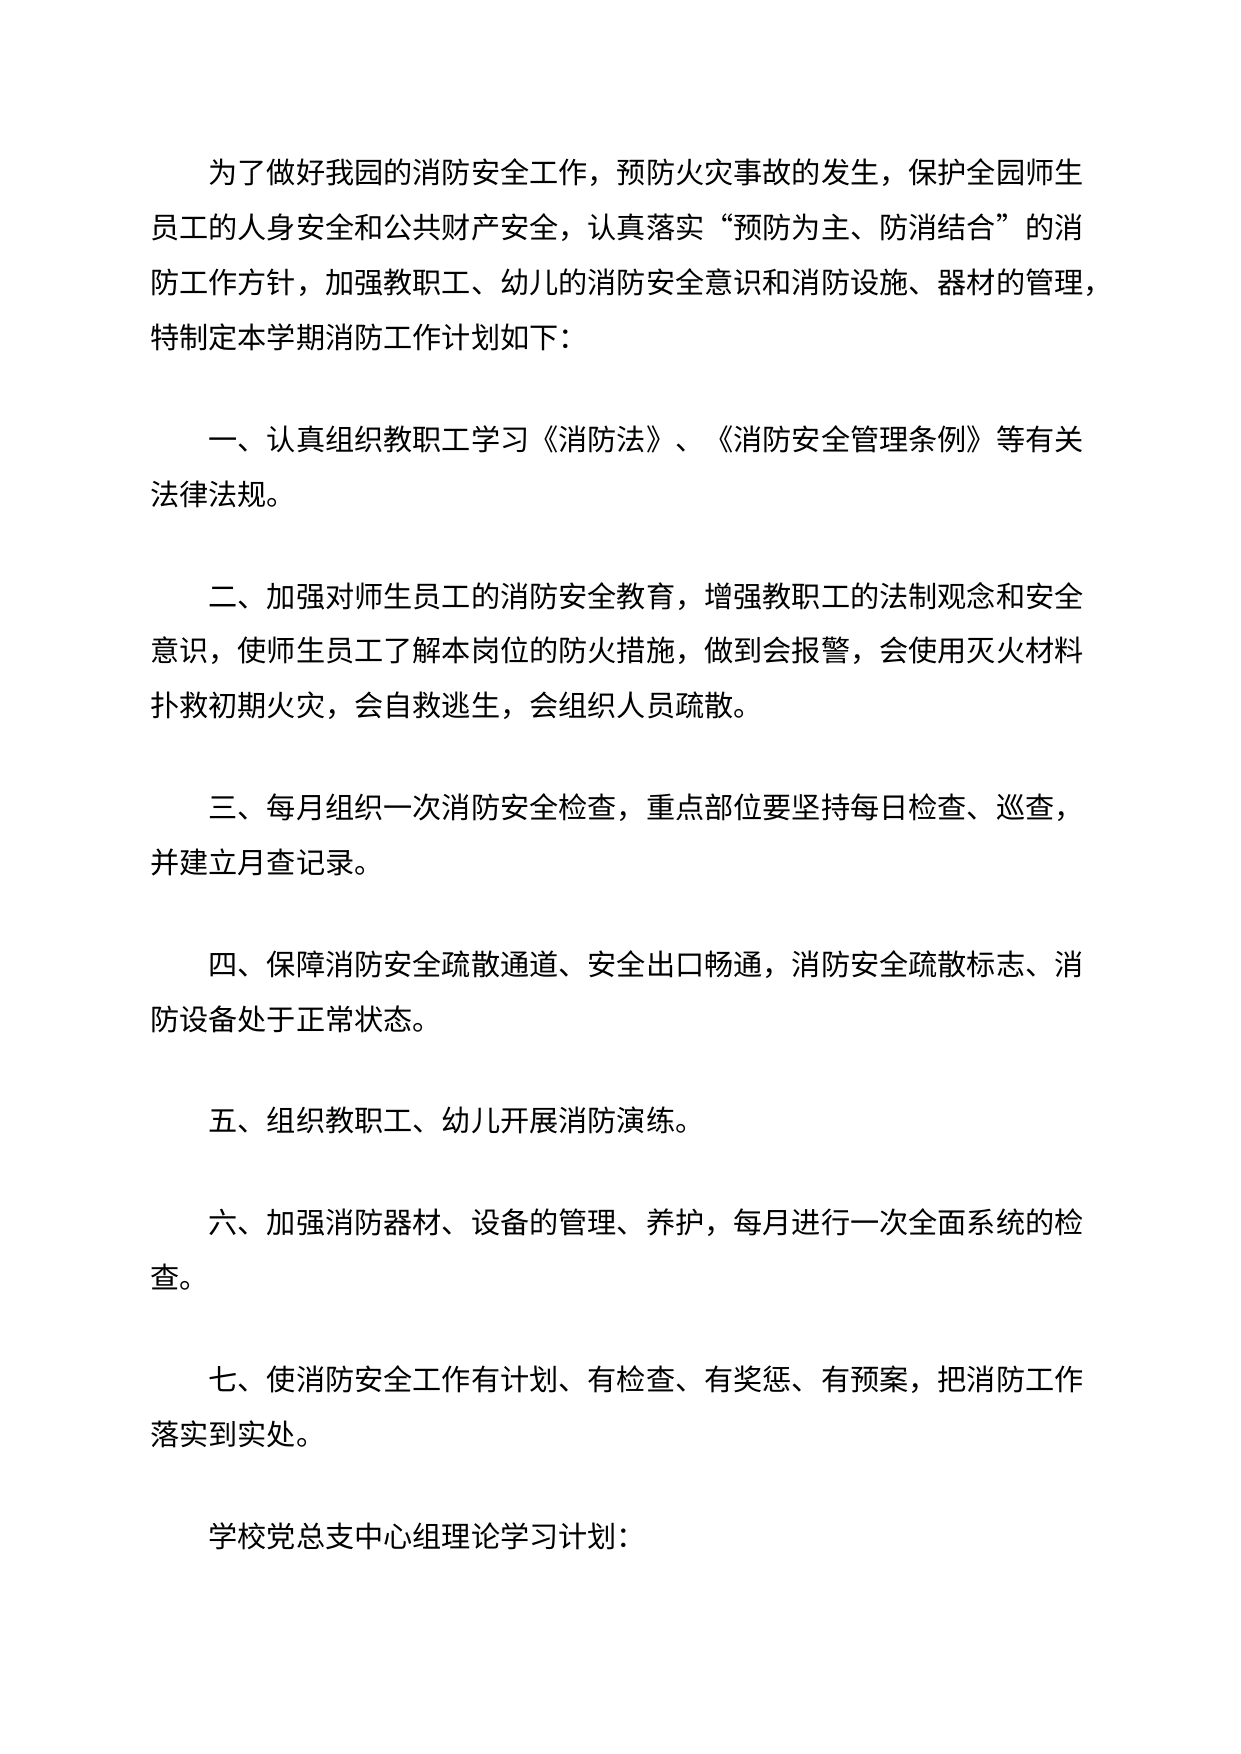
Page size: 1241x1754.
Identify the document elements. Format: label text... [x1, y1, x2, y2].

text 六、加强消防器材、设备的管理、养护，每月进行一次全面系统的检查。 [150, 1200, 1090, 1297]
text 三、每月组织一次消防安全检查，重点部位要坚持每日检查、巡查，并建立月查记录。 [150, 785, 1090, 882]
text 七、使消防安全工作有计划、有检查、有奖惩、有预案，把消防工作落实到实处。 [150, 1356, 1090, 1454]
text 五、组织教职工、幼儿开展消防演练。 [150, 1098, 1090, 1140]
text 一、认真组织教职工学习《消防法》、《消防安全管理条例》等有关法律法规。 [150, 416, 1090, 514]
text 二、加强对师生员工的消防安全教育，增强教职工的法制观念和安全意识，使师生员工了解本岗位的防火措施，做到会报警，会使用灭火材料扑救初期火灾，会自救逃生，会组织人员疏散。 [150, 573, 1090, 725]
text 为了做好我园的消防安全工作，预防火灾事故的发生，保护全园师生员工的人身安全和公共财产安全，认真落实“预防为主、防消结合”的消防工作方针，加强教职工、幼儿的消防安全意识和消防设施、器材的管理，特制定本学期消防工作计划如下： [150, 150, 1090, 357]
text 学校党总支中心组理论学习计划： [150, 1513, 1090, 1555]
text 四、保障消防安全疏散通道、安全出口畅通，消防安全疏散标志、消防设备处于正常状态。 [150, 941, 1090, 1038]
